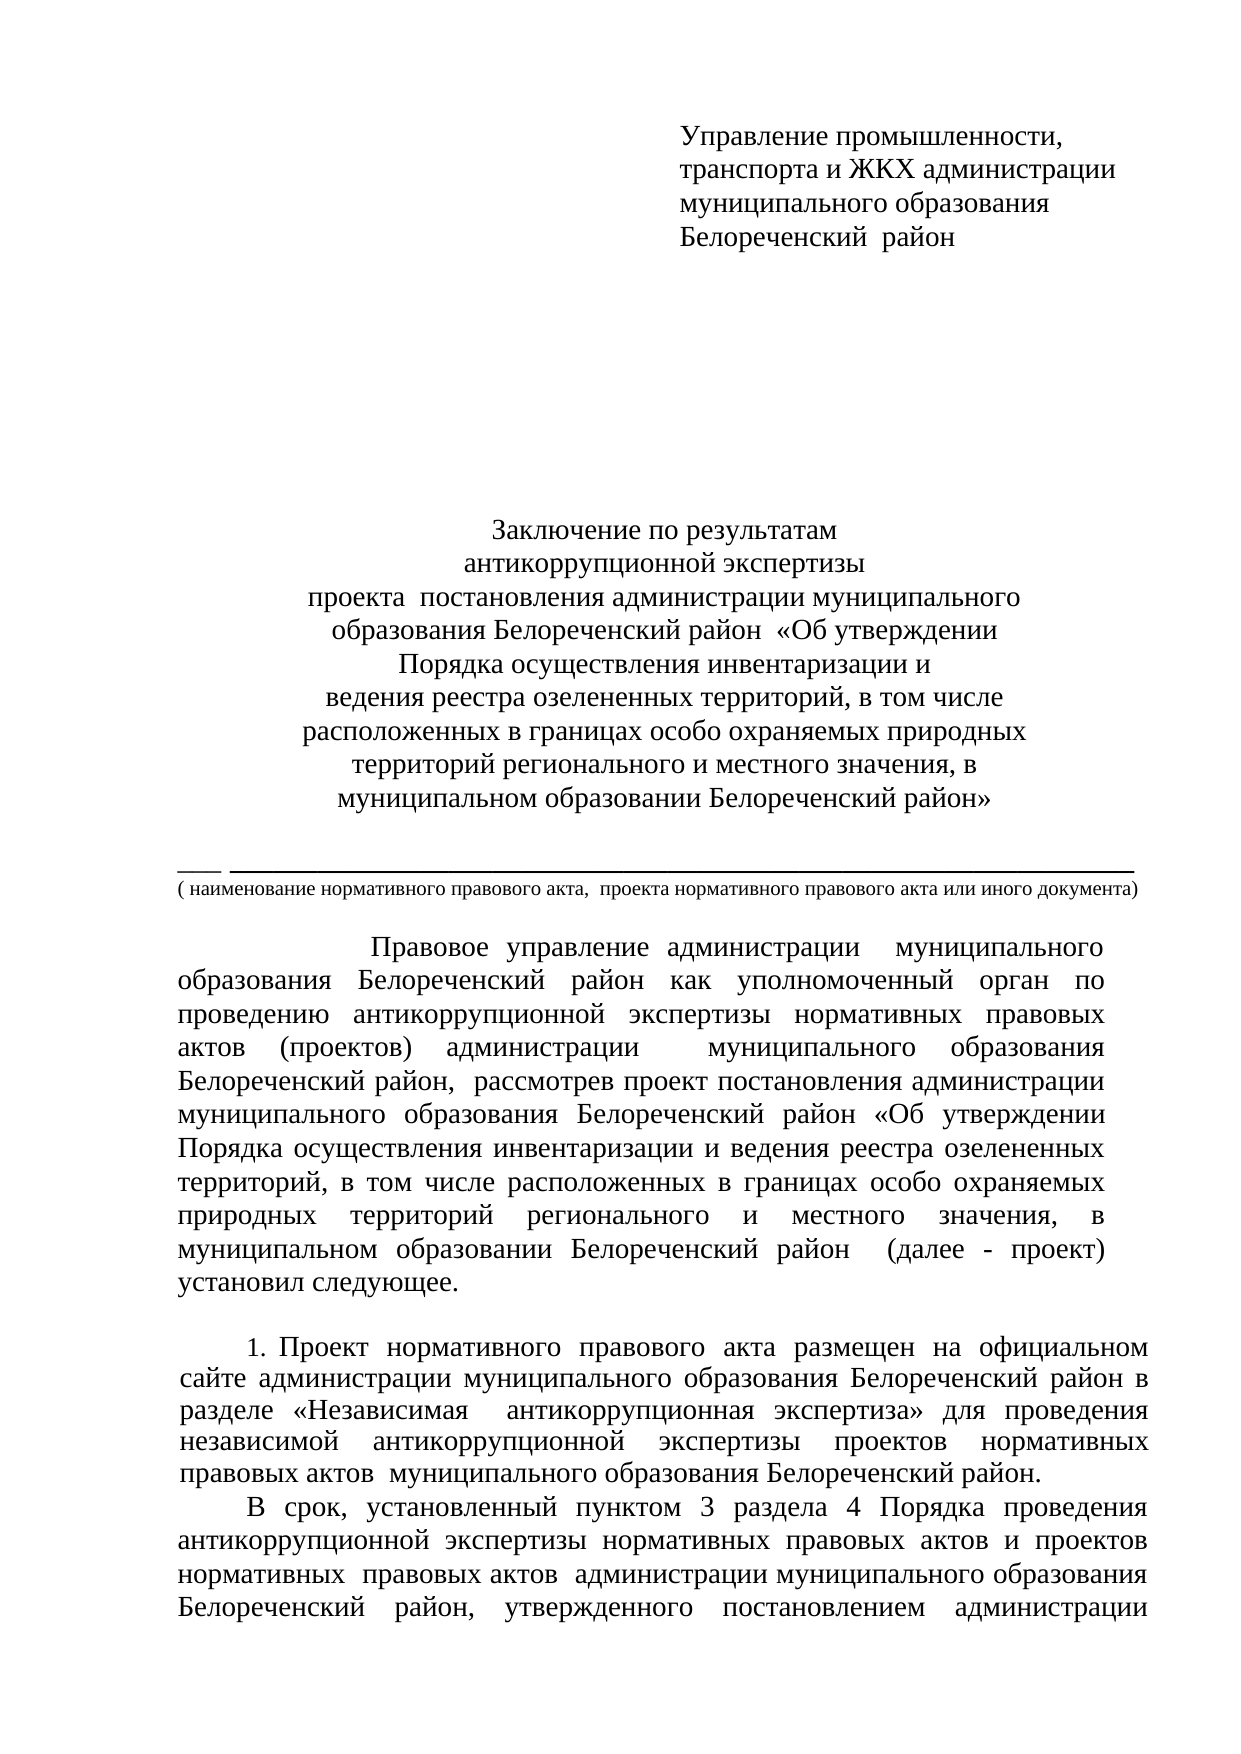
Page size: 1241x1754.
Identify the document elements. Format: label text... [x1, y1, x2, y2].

text антикоррупционной экспертизы [177, 545, 1152, 579]
table_header образования Белореченский район «Об утверждении Порядка осуществления инвентаризации и ведения реестра озелененных территорий, в том числе расположенных в границах особо охраняемых природных территорий регионального и местного значения, в муниципальном образовании Белореченский район» [273, 613, 1056, 842]
title ___ ______________________________________________________________ [177, 842, 1152, 876]
table_header Правовое управление администрации муниципального образования Белореченский район как уполномоченный орган по проведению антикоррупционной экспертизы нормативных правовых актов (проектов) администрации муниципального образования Белореченский район, рассмотрев проект постановления администрации муниципального образования Белореченский район «Об утверждении Порядка осуществления инвентаризации и ведения реестра озелененных территорий, в том числе расположенных в границах особо охраняемых природных территорий регионального и местного значения, в муниципальном образовании Белореченский район (далее - проект) установил следующее. [166, 900, 1117, 1331]
text проекта постановления администрации муниципального [177, 579, 1152, 612]
list Проект нормативного правового акта размещен на официальном сайте администрации муниципального образования Белореченский район в разделе «Независимая антикоррупционная экспертиза» для проведения независимой антикоррупционной экспертизы проектов нормативных правовых актов муниципального образования Белореченский район. [179, 1331, 1149, 1489]
text ( наименование нормативного правового акта, проекта нормативного правового акта или иного документа) [177, 876, 1152, 900]
text Заключение по результатам [177, 512, 1152, 545]
text Управление промышленности, транспорта и ЖКХ администрации муниципального образования Белореченский район [679, 118, 1152, 252]
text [177, 1489, 1148, 1623]
